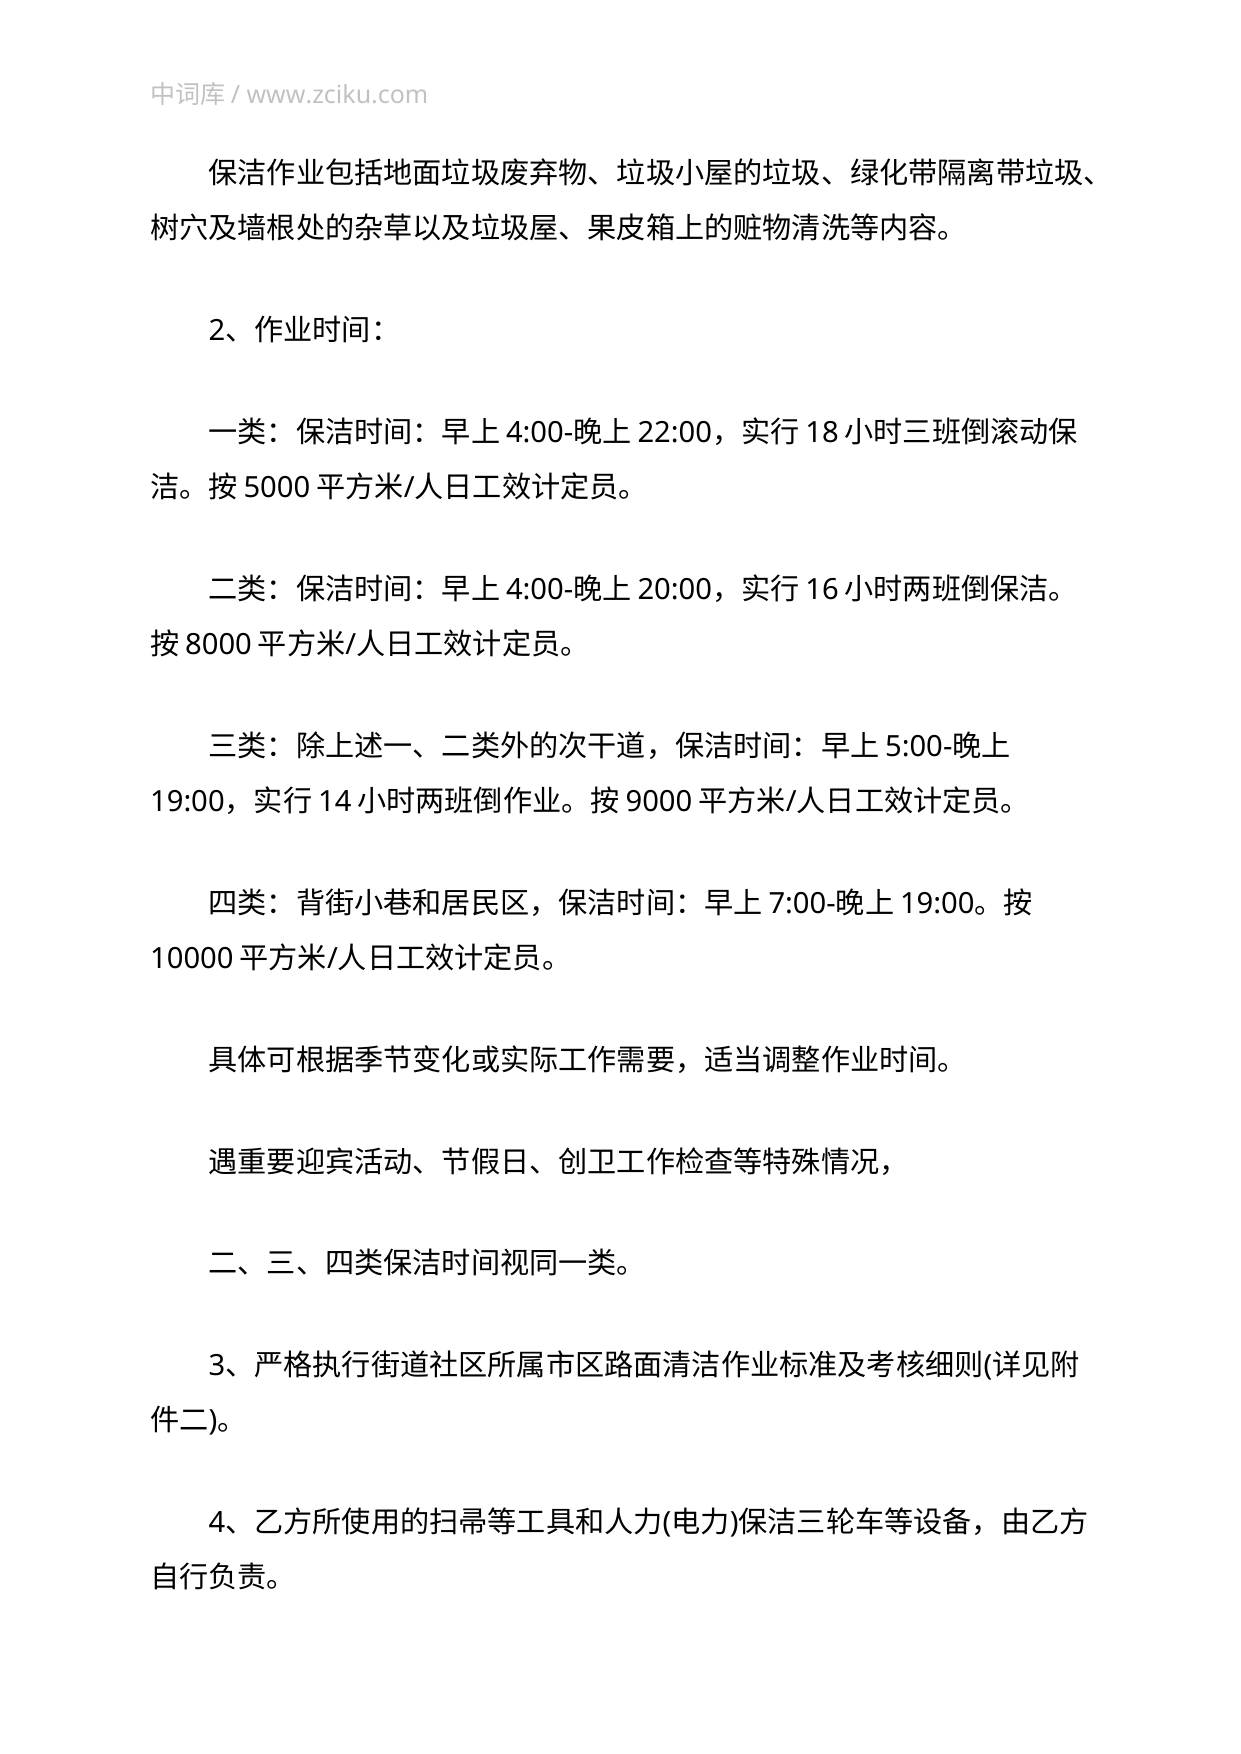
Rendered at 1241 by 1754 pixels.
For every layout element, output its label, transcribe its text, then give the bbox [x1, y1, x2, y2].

text 二、三、四类保洁时间视同一类。 [150, 1240, 1090, 1282]
text 遇重要迎宾活动、节假日、创卫工作检查等特殊情况， [150, 1138, 1090, 1181]
text 三类：除上述一、二类外的次干道，保洁时间：早上5:00-晚上19:00，实行14小时两班倒作业。按9000平方米/人日工效计定员。 [150, 723, 1090, 820]
text 4、乙方所使用的扫帚等工具和人力(电力)保洁三轮车等设备，由乙方自行负责。 [150, 1499, 1090, 1596]
text 保洁作业包括地面垃圾废弃物、垃圾小屋的垃圾、绿化带隔离带垃圾、树穴及墙根处的杂草以及垃圾屋、果皮箱上的赃物清洗等内容。 [150, 150, 1090, 247]
text 一类：保洁时间：早上4:00-晚上22:00，实行18小时三班倒滚动保洁。按5000平方米/人日工效计定员。 [150, 409, 1090, 506]
text 二类：保洁时间：早上4:00-晚上20:00，实行16小时两班倒保洁。按8000平方米/人日工效计定员。 [150, 566, 1090, 663]
text 四类：背街小巷和居民区，保洁时间：早上7:00-晚上19:00。按10000平方米/人日工效计定员。 [150, 879, 1090, 977]
text 2、作业时间： [150, 307, 1090, 349]
text 具体可根据季节变化或实际工作需要，适当调整作业时间。 [150, 1037, 1090, 1079]
text 3、严格执行街道社区所属市区路面清洁作业标准及考核细则(详见附件二)。 [150, 1342, 1090, 1439]
